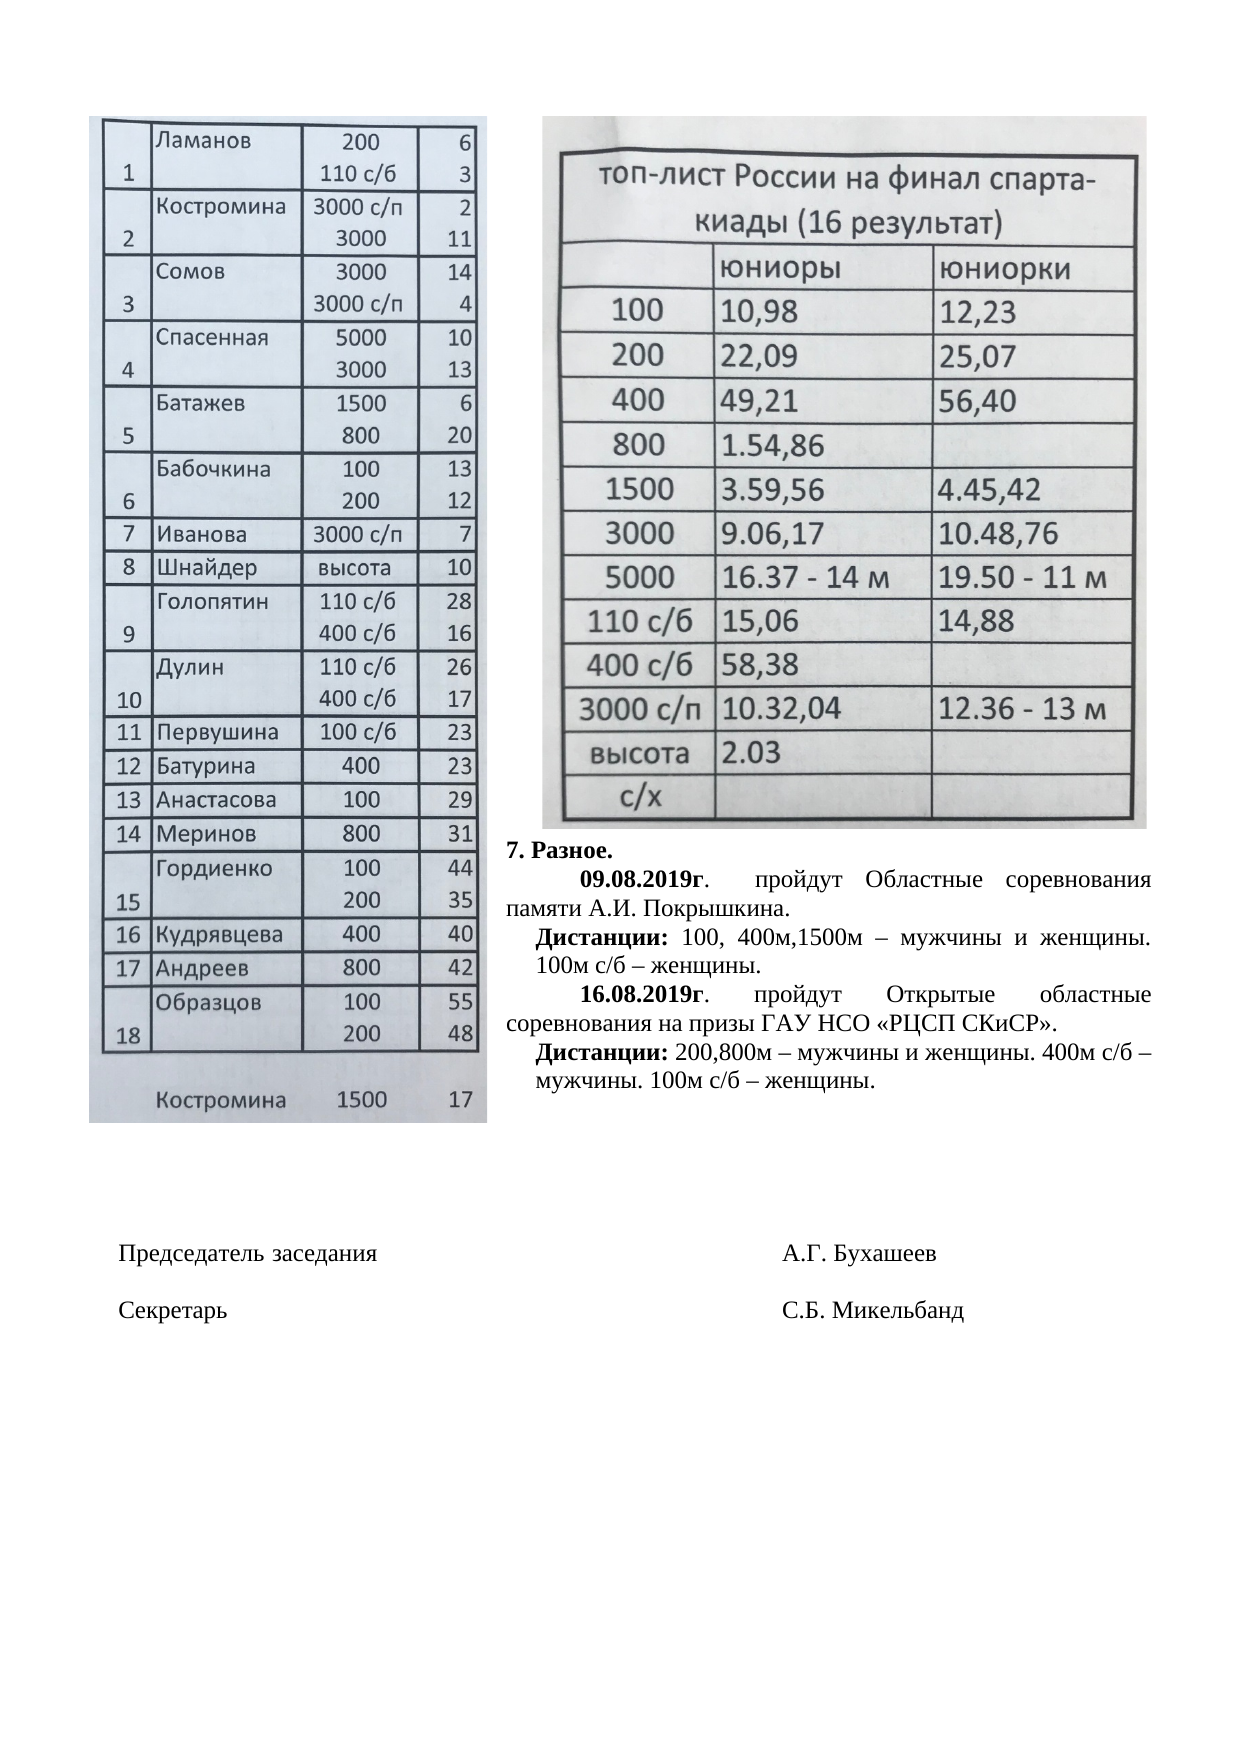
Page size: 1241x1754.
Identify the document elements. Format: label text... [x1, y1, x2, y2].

text 16.08.2019г. пройдут Открытые областные соревнования на призы ГАУ НСО «РЦСП СКиСР». [488, 979, 1152, 1037]
text Секретарь С.Б. Микельбанд [118, 1295, 1152, 1353]
text Дистанции: 200,800м – мужчины и женщины. 400м с/б – мужчины. 100м с/б – женщины. [488, 1037, 1152, 1094]
picture [542, 116, 1147, 829]
text 7. Разное. [488, 462, 1152, 864]
picture [89, 116, 488, 1123]
text 09.08.2019г. пройдут Областные соревнования памяти А.И. Покрышкина. [488, 864, 1152, 922]
text Дистанции: 100, 400м,1500м – мужчины и женщины. 100м с/б – женщины. [488, 922, 1152, 979]
text Председатель заседания А.Г. Бухашеев [118, 1238, 1152, 1295]
